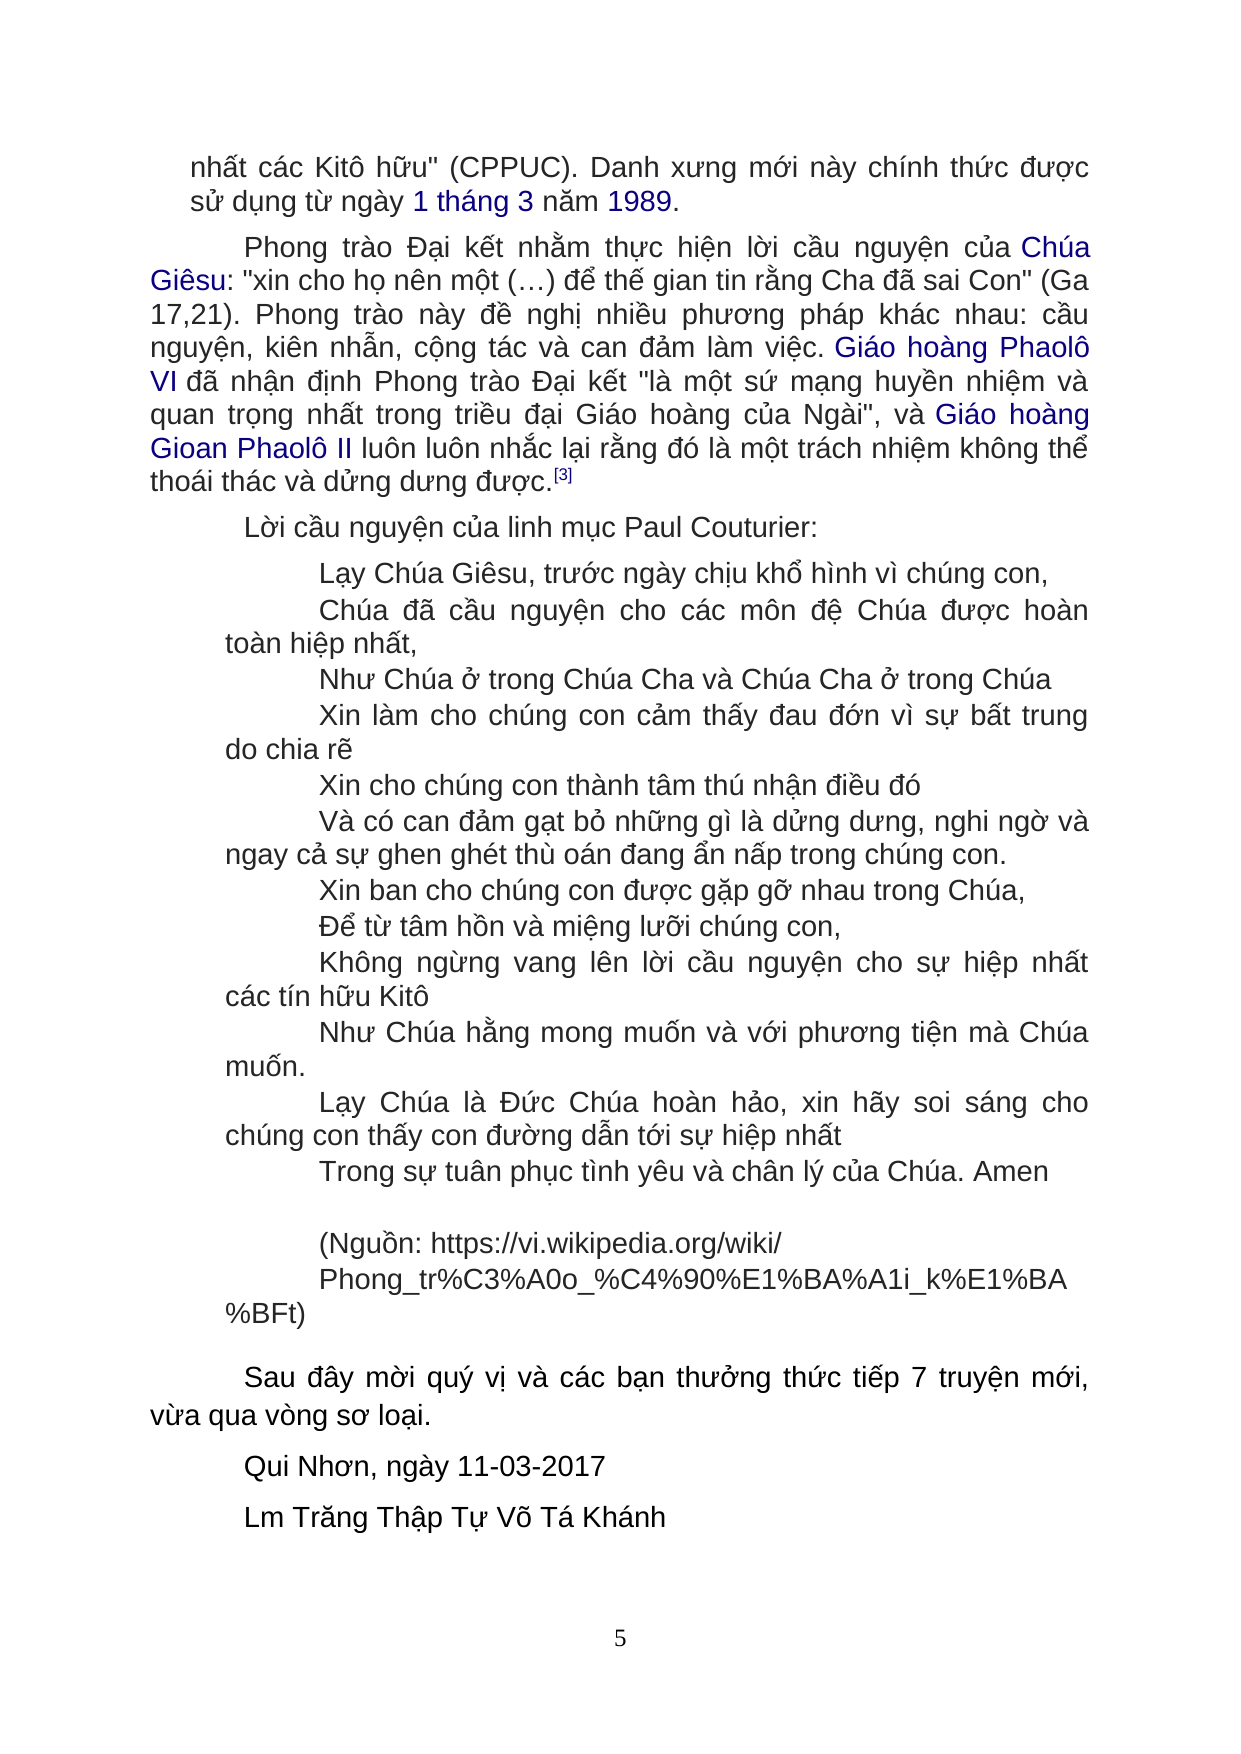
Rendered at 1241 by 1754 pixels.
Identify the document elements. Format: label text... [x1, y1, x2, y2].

text Qui Nhơn, ngày 11-03-2017 [150, 1449, 1090, 1483]
text (Nguồn: https://vi.wikipedia.org/wiki/ [225, 1226, 1090, 1260]
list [190, 150, 1090, 217]
text Xin ban cho chúng con được gặp gỡ nhau trong Chúa, [225, 873, 1090, 907]
text Chúa đã cầu nguyện cho các môn đệ Chúa được hoàn toàn hiệp nhất, [225, 592, 1090, 659]
text Như Chúa hằng mong muốn và với phương tiện mà Chúa muốn. [225, 1015, 1090, 1082]
text Phong_tr%C3%A0o_%C4%90%E1%BA%A1i_k%E1%BA%BFt) [225, 1262, 1090, 1329]
text Xin cho chúng con thành tâm thú nhận điều đó [225, 768, 1090, 801]
text Lời cầu nguyện của linh mục Paul Couturier: [150, 510, 1090, 544]
text Trong sự tuân phục tình yêu và chân lý của Chúa. Amen [225, 1154, 1090, 1188]
text Không ngừng vang lên lời cầu nguyện cho sự hiệp nhất các tín hữu Kitô [225, 945, 1090, 1012]
text Phong trào Đại kết nhằm thực hiện lời cầu nguyện của Chúa Giêsu: "xin cho họ nên một (…) để thế gian tin rằng Cha đã sai Con" (Ga 17,21). Phong trào này đề nghị nhiều phương pháp khác nhau: cầu nguyện, kiên nhẫn, cộng tác và can đảm làm việc. Giáo hoàng Phaolô VI đã nhận định Phong trào Đại kết "là một sứ mạng huyền nhiệm và quan trọng nhất trong triều đại Giáo hoàng của Ngài", và Giáo hoàng Gioan Phaolô II luôn luôn nhắc lại rằng đó là một trách nhiệm không thể thoái thác và dửng dưng được.[3] [150, 229, 1090, 498]
text Sau đây mời quý vị và các bạn thưởng thức tiếp 7 truyện mới, vừa qua vòng sơ loại. [150, 1359, 1090, 1432]
text Để từ tâm hồn và miệng lưỡi chúng con, [225, 909, 1090, 943]
text Lạy Chúa Giêsu, trước ngày chịu khổ hình vì chúng con, [225, 556, 1090, 590]
text Lạy Chúa là Đức Chúa hoàn hảo, xin hãy soi sáng cho chúng con thấy con đường dẫn tới sự hiệp nhất [225, 1084, 1090, 1152]
text Xin làm cho chúng con cảm thấy đau đớn vì sự bất trung do chia rẽ [225, 698, 1090, 765]
text Và có can đảm gạt bỏ những gì là dửng dưng, nghi ngờ và ngay cả sự ghen ghét thù oán đang ẩn nấp trong chúng con. [225, 804, 1090, 871]
text Như Chúa ở trong Chúa Cha và Chúa Cha ở trong Chúa [225, 662, 1090, 696]
text Lm Trăng Thập Tự Võ Tá Khánh [150, 1500, 1090, 1534]
